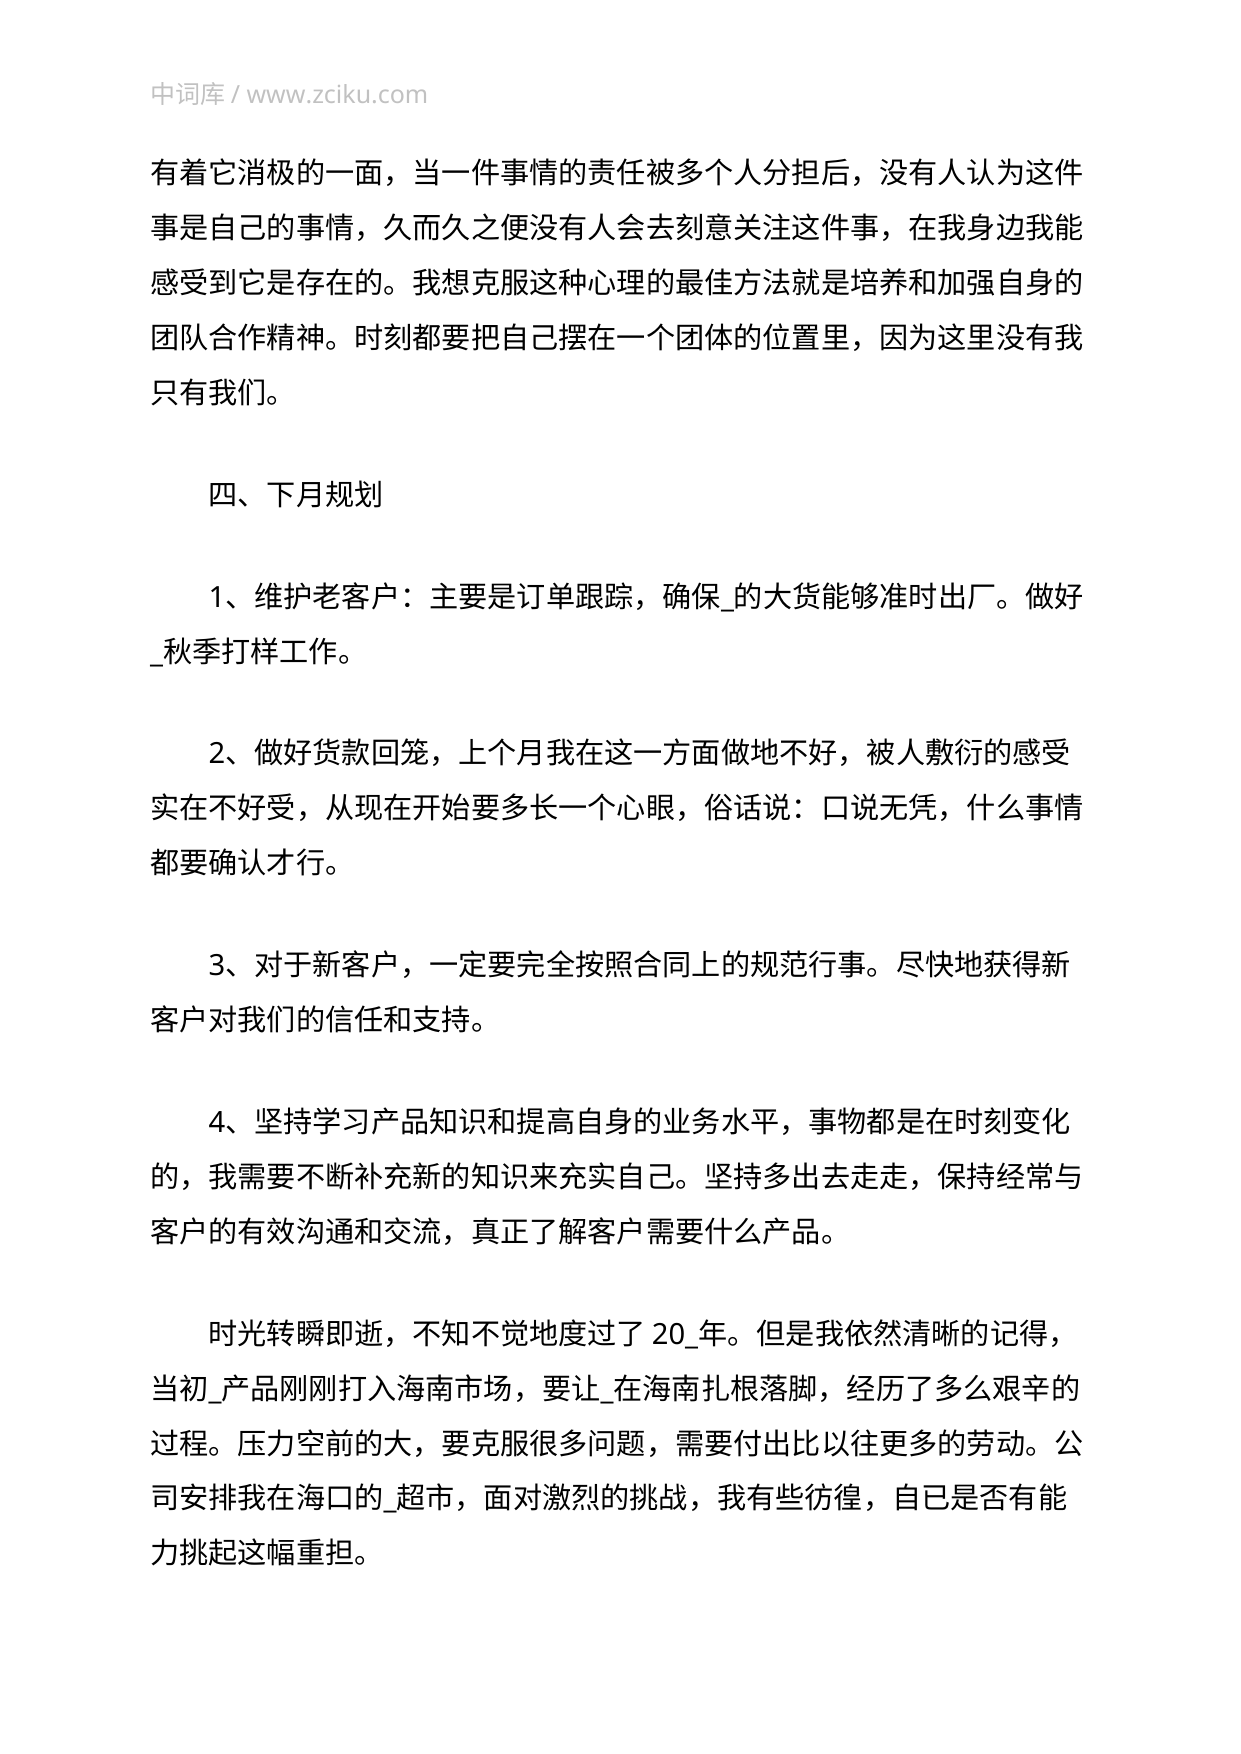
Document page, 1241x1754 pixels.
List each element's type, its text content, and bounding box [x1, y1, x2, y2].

text 1、维护老客户：主要是订单跟踪，确保_的大货能够准时出厂。做好_秋季打样工作。 [150, 573, 1090, 671]
text 3、对于新客户，一定要完全按照合同上的规范行事。尽快地获得新客户对我们的信任和支持。 [150, 942, 1090, 1039]
text 四、下月规划 [150, 471, 1090, 514]
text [150, 150, 1090, 412]
text 时光转瞬即逝，不知不觉地度过了20_年。但是我依然清晰的记得，当初_产品刚刚打入海南市场，要让_在海南扎根落脚，经历了多么艰辛的过程。压力空前的大，要克服很多问题，需要付出比以往更多的劳动。公司安排我在海口的_超市，面对激烈的挑战，我有些彷徨，自已是否有能力挑起这幅重担。 [150, 1310, 1090, 1572]
text 4、坚持学习产品知识和提高自身的业务水平，事物都是在时刻变化的，我需要不断补充新的知识来充实自己。坚持多出去走走，保持经常与客户的有效沟通和交流，真正了解客户需要什么产品。 [150, 1098, 1090, 1251]
text 2、做好货款回笼，上个月我在这一方面做地不好，被人敷衍的感受实在不好受，从现在开始要多长一个心眼，俗话说：口说无凭，什么事情都要确认才行。 [150, 730, 1090, 882]
